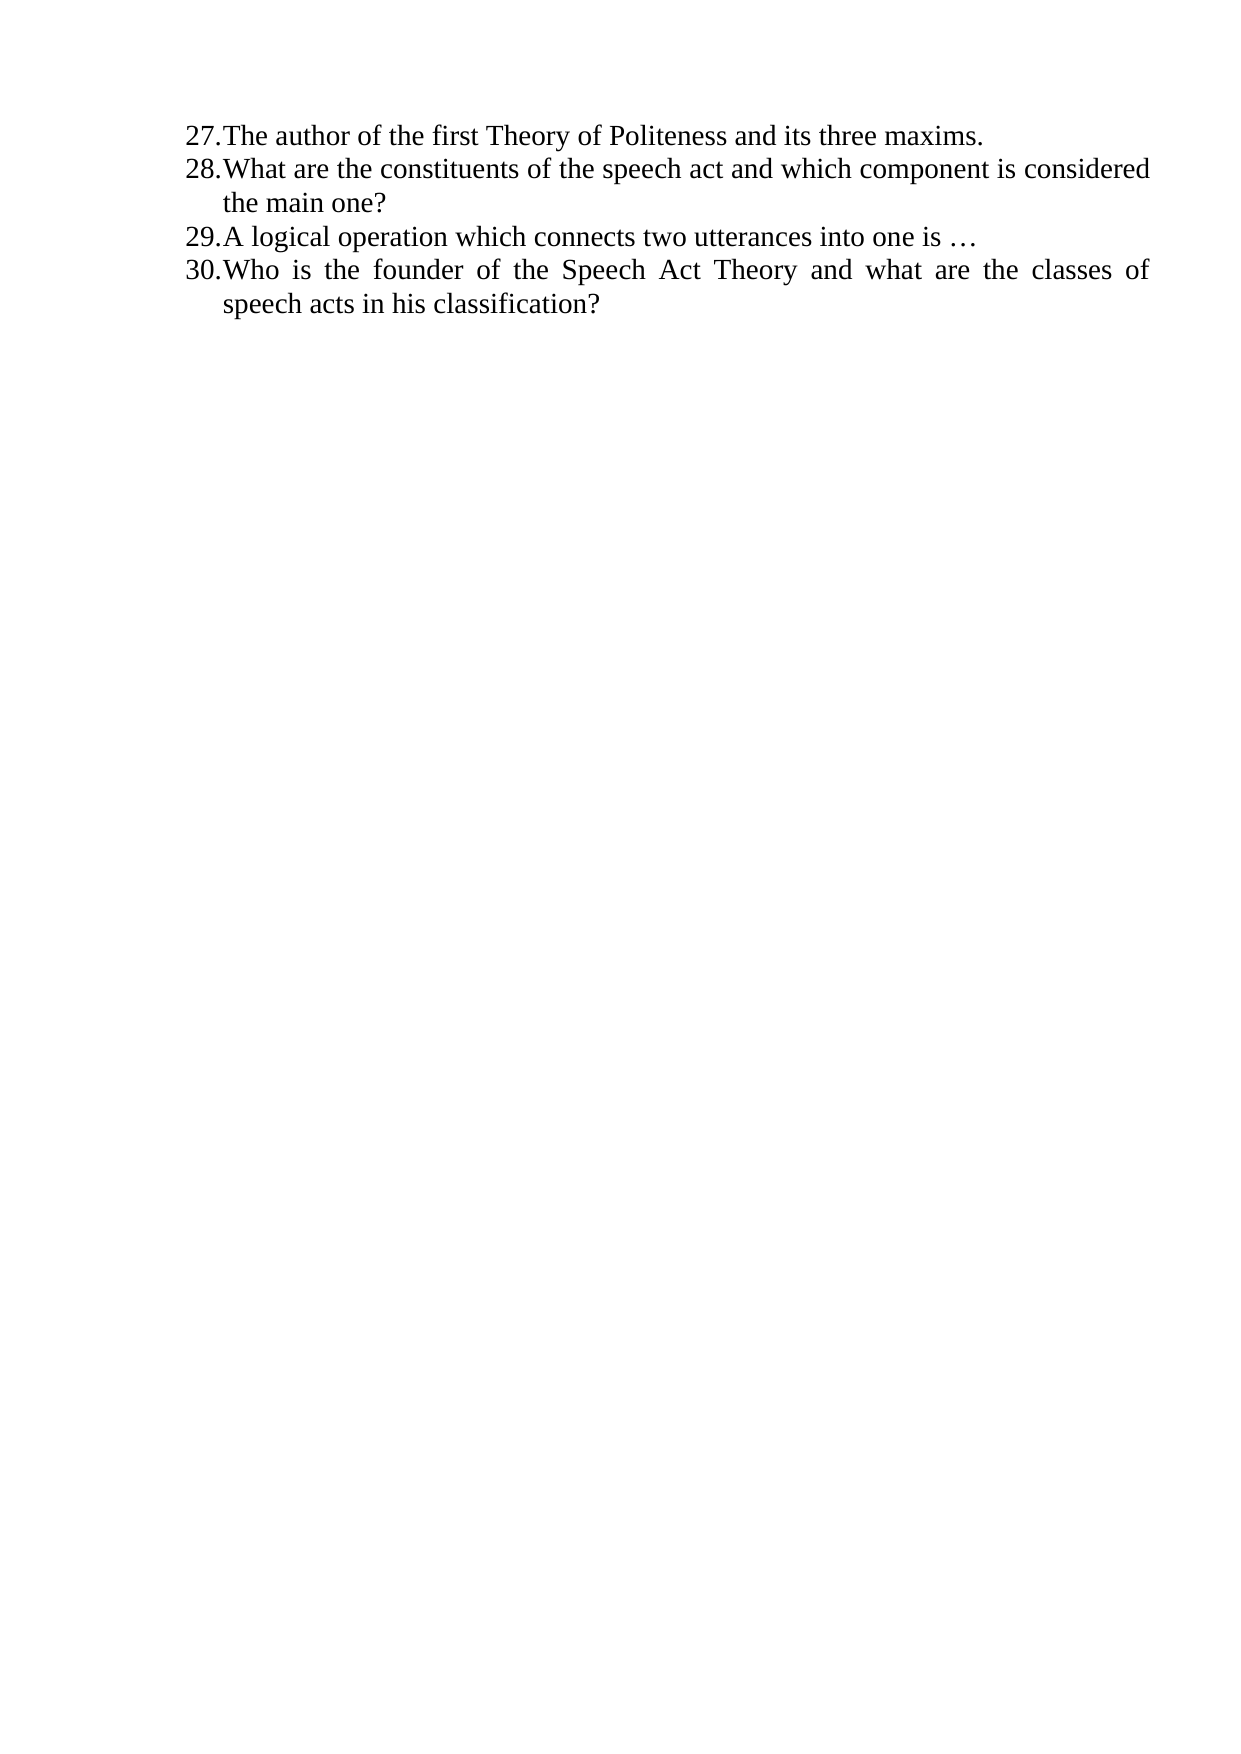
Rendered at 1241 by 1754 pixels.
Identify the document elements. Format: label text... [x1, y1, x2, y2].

list The author of the first Theory of Politeness and its three maxims. [185, 118, 1152, 152]
list Who is the founder of the Speech Act Theory and what are the classes of speech acts in his classification? [185, 252, 1152, 319]
list What are the constituents of the speech act and which component is considered the main one? [185, 152, 1152, 219]
list A logical operation which connects two utterances into one is … [185, 219, 1152, 252]
